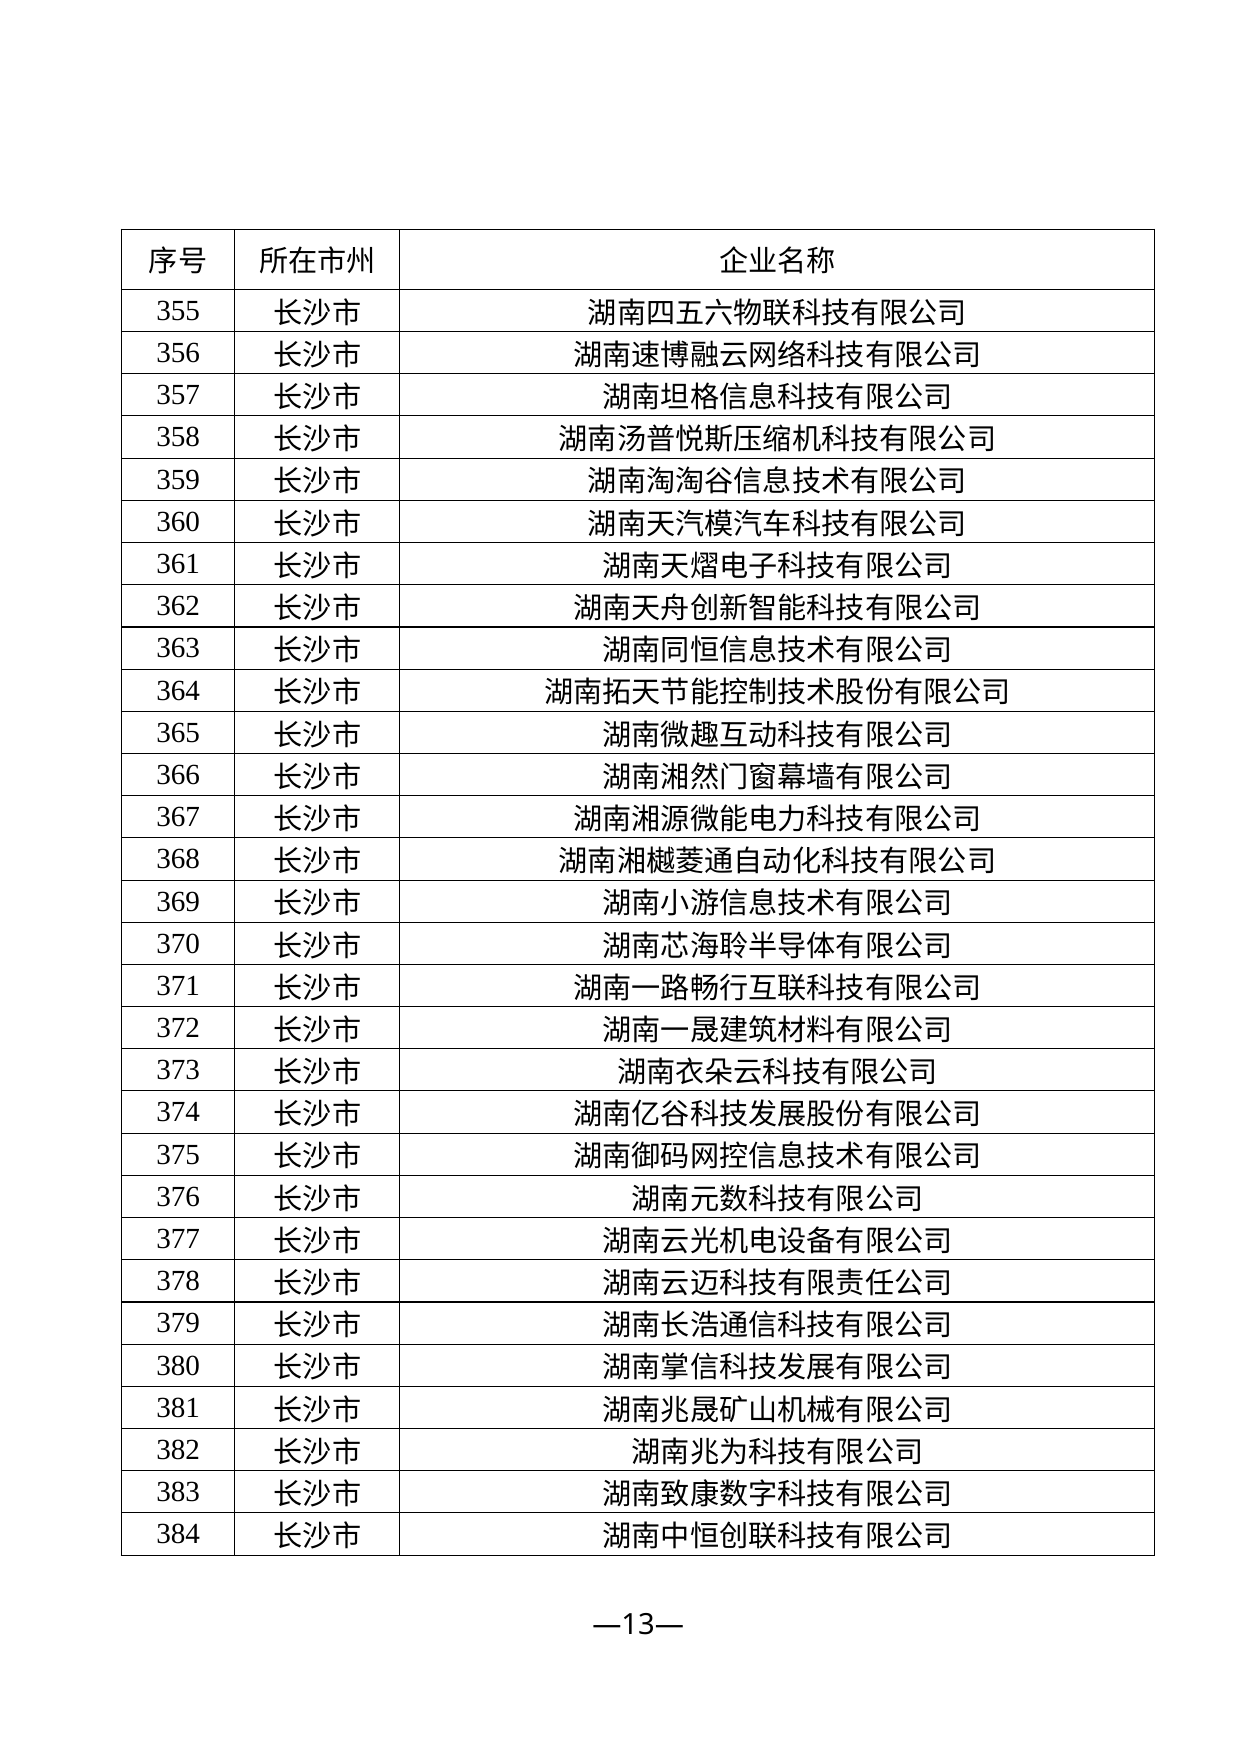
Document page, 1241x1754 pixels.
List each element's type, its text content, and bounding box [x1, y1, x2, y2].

table_cell 长沙市 [235, 1007, 399, 1048]
table_cell 长沙市 [235, 628, 399, 668]
table_cell 湖南长浩通信科技有限公司 [400, 1303, 1154, 1343]
table_cell 长沙市 [235, 416, 399, 458]
table_cell 湖南坦格信息科技有限公司 [400, 374, 1154, 415]
table_cell 长沙市 [235, 1176, 399, 1217]
table_cell 长沙市 [235, 585, 399, 626]
table_cell 366 [122, 754, 234, 795]
table_cell 长沙市 [235, 670, 399, 711]
table_cell 长沙市 [235, 1260, 399, 1301]
table_cell 湖南兆为科技有限公司 [400, 1429, 1154, 1470]
table_cell 长沙市 [235, 290, 399, 331]
table_cell 湖南湘樾菱通自动化科技有限公司 [400, 838, 1154, 879]
table_cell 湖南微趣互动科技有限公司 [400, 712, 1154, 753]
table_cell 湖南天舟创新智能科技有限公司 [400, 585, 1154, 626]
table_cell 湖南湘然门窗幕墙有限公司 [400, 754, 1154, 795]
table_cell 381 [122, 1387, 234, 1428]
table_cell 湖南掌信科技发展有限公司 [400, 1345, 1154, 1386]
table_header 企业名称 [400, 230, 1154, 289]
table_cell 长沙市 [235, 1471, 399, 1512]
table_cell 364 [122, 670, 234, 711]
table_cell 374 [122, 1091, 234, 1133]
table_cell 湖南天汽模汽车科技有限公司 [400, 501, 1154, 542]
table_cell 长沙市 [235, 1345, 399, 1386]
table_cell 湖南一路畅行互联科技有限公司 [400, 965, 1154, 1006]
table_cell 长沙市 [235, 1049, 399, 1090]
table_cell 383 [122, 1471, 234, 1512]
table_cell 361 [122, 543, 234, 584]
table_cell 湖南汤普悦斯压缩机科技有限公司 [400, 416, 1154, 458]
table_cell 湖南速博融云网络科技有限公司 [400, 332, 1154, 373]
table_cell 湖南湘源微能电力科技有限公司 [400, 796, 1154, 837]
table_cell 长沙市 [235, 796, 399, 837]
table_cell 377 [122, 1218, 234, 1259]
table_cell 363 [122, 628, 234, 668]
table_cell 355 [122, 290, 234, 331]
table_cell 378 [122, 1260, 234, 1301]
table_cell 湖南御码网控信息技术有限公司 [400, 1134, 1154, 1175]
table_cell 380 [122, 1345, 234, 1386]
table_cell 湖南同恒信息技术有限公司 [400, 628, 1154, 668]
table_cell 369 [122, 881, 234, 922]
table_cell 356 [122, 332, 234, 373]
table_header 序号 [122, 230, 234, 289]
table_cell 湖南衣朵云科技有限公司 [400, 1049, 1154, 1090]
table_cell 367 [122, 796, 234, 837]
table_cell 373 [122, 1049, 234, 1090]
table_cell 长沙市 [235, 1134, 399, 1175]
table_cell 长沙市 [235, 881, 399, 922]
table_header 所在市州 [235, 230, 399, 289]
table_cell 湖南一晟建筑材料有限公司 [400, 1007, 1154, 1048]
table_cell 379 [122, 1303, 234, 1343]
table_cell 长沙市 [235, 543, 399, 584]
table_cell 长沙市 [235, 965, 399, 1006]
table_cell 长沙市 [235, 1513, 399, 1554]
table_cell 372 [122, 1007, 234, 1048]
table_cell 长沙市 [235, 712, 399, 753]
table_cell 384 [122, 1513, 234, 1554]
table_cell 湖南中恒创联科技有限公司 [400, 1513, 1154, 1554]
table_cell 湖南拓天节能控制技术股份有限公司 [400, 670, 1154, 711]
table_cell 360 [122, 501, 234, 542]
table_cell 湖南小游信息技术有限公司 [400, 881, 1154, 922]
table_cell 湖南亿谷科技发展股份有限公司 [400, 1091, 1154, 1133]
table_cell 湖南云光机电设备有限公司 [400, 1218, 1154, 1259]
table_cell 359 [122, 459, 234, 500]
table_cell 湖南致康数字科技有限公司 [400, 1471, 1154, 1512]
table_cell 长沙市 [235, 1387, 399, 1428]
table_cell 湖南元数科技有限公司 [400, 1176, 1154, 1217]
table_cell 长沙市 [235, 374, 399, 415]
table_cell 长沙市 [235, 838, 399, 879]
table_cell 375 [122, 1134, 234, 1175]
table_cell 湖南天熠电子科技有限公司 [400, 543, 1154, 584]
table_cell 湖南兆晟矿山机械有限公司 [400, 1387, 1154, 1428]
table_cell 382 [122, 1429, 234, 1470]
table_cell 362 [122, 585, 234, 626]
table_cell 376 [122, 1176, 234, 1217]
table_cell 368 [122, 838, 234, 879]
table_cell 长沙市 [235, 1091, 399, 1133]
table_cell 长沙市 [235, 332, 399, 373]
table_cell 长沙市 [235, 1429, 399, 1470]
table_cell 371 [122, 965, 234, 1006]
table_cell 长沙市 [235, 754, 399, 795]
table_cell 湖南淘淘谷信息技术有限公司 [400, 459, 1154, 500]
table_cell 357 [122, 374, 234, 415]
table_cell 365 [122, 712, 234, 753]
table_cell 长沙市 [235, 1303, 399, 1343]
table_cell 湖南四五六物联科技有限公司 [400, 290, 1154, 331]
table_cell 长沙市 [235, 1218, 399, 1259]
table_cell 358 [122, 416, 234, 458]
table_cell 湖南云迈科技有限责任公司 [400, 1260, 1154, 1301]
table_cell 370 [122, 923, 234, 964]
table_cell 长沙市 [235, 923, 399, 964]
table_cell 长沙市 [235, 501, 399, 542]
table_cell 湖南芯海聆半导体有限公司 [400, 923, 1154, 964]
table_cell 长沙市 [235, 459, 399, 500]
